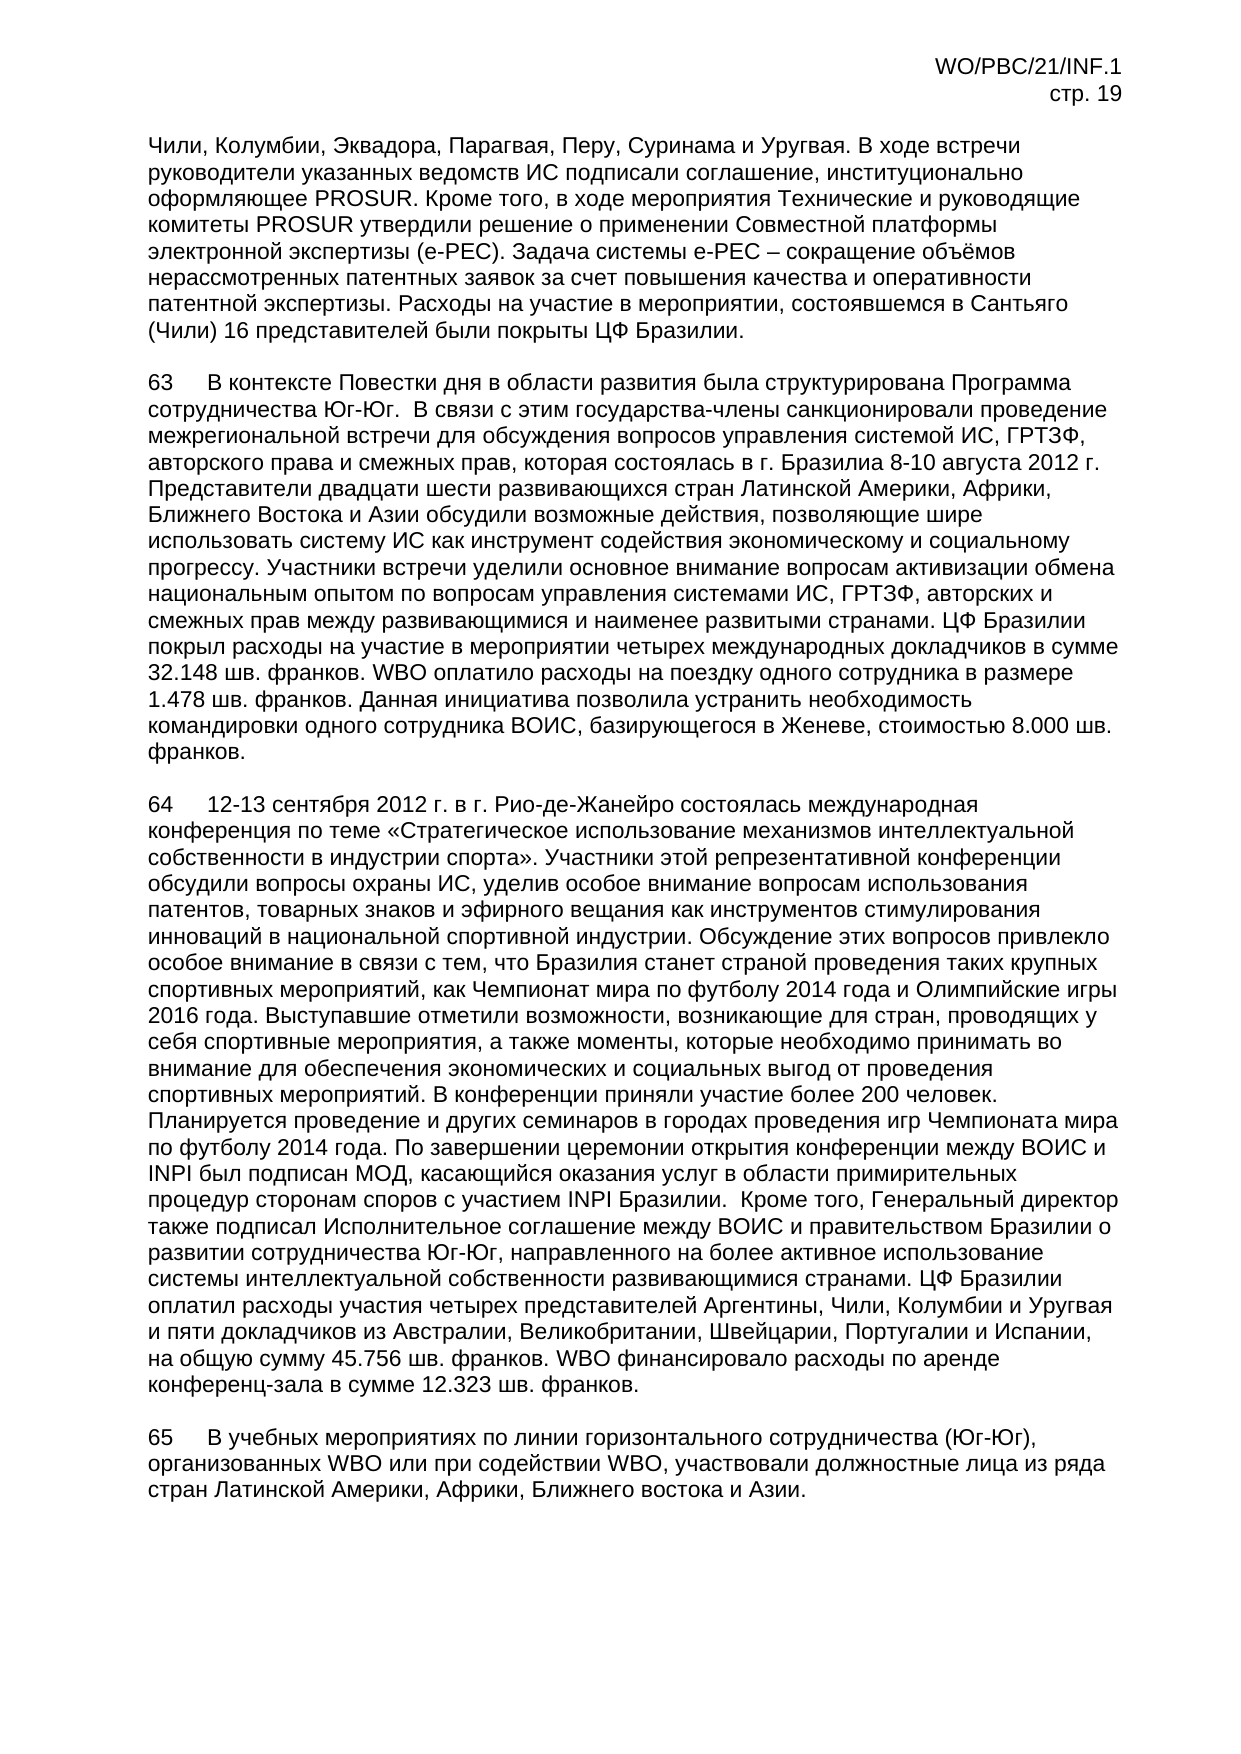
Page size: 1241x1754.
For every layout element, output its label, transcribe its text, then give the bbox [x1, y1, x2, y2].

text В учебных мероприятиях по линии горизонтального сотрудничества (Юг-Юг), организованных WBO или при содействии WBO, участвовали должностные лица из ряда стран Латинской Америки, Африки, Ближнего востока и Азии. [148, 1423, 1122, 1503]
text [148, 132, 1122, 343]
text В контексте Повестки дня в области развития была структурирована Программа сотрудничества Юг-Юг. В связи с этим государства-члены санкционировали проведение межрегиональной встречи для обсуждения вопросов управления системой ИС, ГРТЗФ, авторского права и смежных прав, которая состоялась в г. Бразилиа 8-10 августа 2012 г. Представители двадцати шести развивающихся стран Латинской Америки, Африки, Ближнего Востока и Азии обсудили возможные действия, позволяющие шире использовать систему ИС как инструмент содействия экономическому и социальному прогрессу. Участники встречи уделили основное внимание вопросам активизации обмена национальным опытом по вопросам управления системами ИС, ГРТЗФ, авторских и смежных прав между развивающимися и наименее развитыми странами. ЦФ Бразилии покрыл расходы на участие в мероприятии четырех международных докладчиков в сумме 32.148 шв. франков. WBO оплатило расходы на поездку одного сотрудника в размере 1.478 шв. франков. Данная инициатива позволила устранить необходимость командировки одного сотрудника ВОИС, базирующегося в Женеве, стоимостью 8.000 шв. франков. [148, 369, 1122, 765]
text 12-13 сентября 2012 г. в г. Рио-де-Жанейро состоялась международная конференция по теме «Стратегическое использование механизмов интеллектуальной собственности в индустрии спорта». Участники этой репрезентативной конференции обсудили вопросы охраны ИС, уделив особое внимание вопросам использования патентов, товарных знаков и эфирного вещания как инструментов стимулирования инноваций в национальной спортивной индустрии. Обсуждение этих вопросов привлекло особое внимание в связи с тем, что Бразилия станет страной проведения таких крупных спортивных мероприятий, как Чемпионат мира по футболу 2014 года и Олимпийские игры 2016 года. Выступавшие отметили возможности, возникающие для стран, проводящих у себя спортивные мероприятия, а также моменты, которые необходимо принимать во внимание для обеспечения экономических и социальных выгод от проведения спортивных мероприятий. В конференции приняли участие более 200 человек. Планируется проведение и других семинаров в городах проведения игр Чемпионата мира по футболу 2014 года. По завершении церемонии открытия конференции между ВОИС и INPI был подписан МОД, касающийся оказания услуг в области примирительных процедур сторонам споров с участием INPI Бразилии. Кроме того, Генеральный директор также подписал Исполнительное соглашение между ВОИС и правительством Бразилии о развитии сотрудничества Юг-Юг, направленного на более активное использование системы интеллектуальной собственности развивающимися странами. ЦФ Бразилии оплатил расходы участия четырех представителей Аргентины, Чили, Колумбии и Уругвая и пяти докладчиков из Австралии, Великобритании, Швейцарии, Португалии и Испании, на общую сумму 45.756 шв. франков. WBO финансировало расходы по аренде конференц-зала в сумме 12.323 шв. франков. [148, 791, 1122, 1397]
